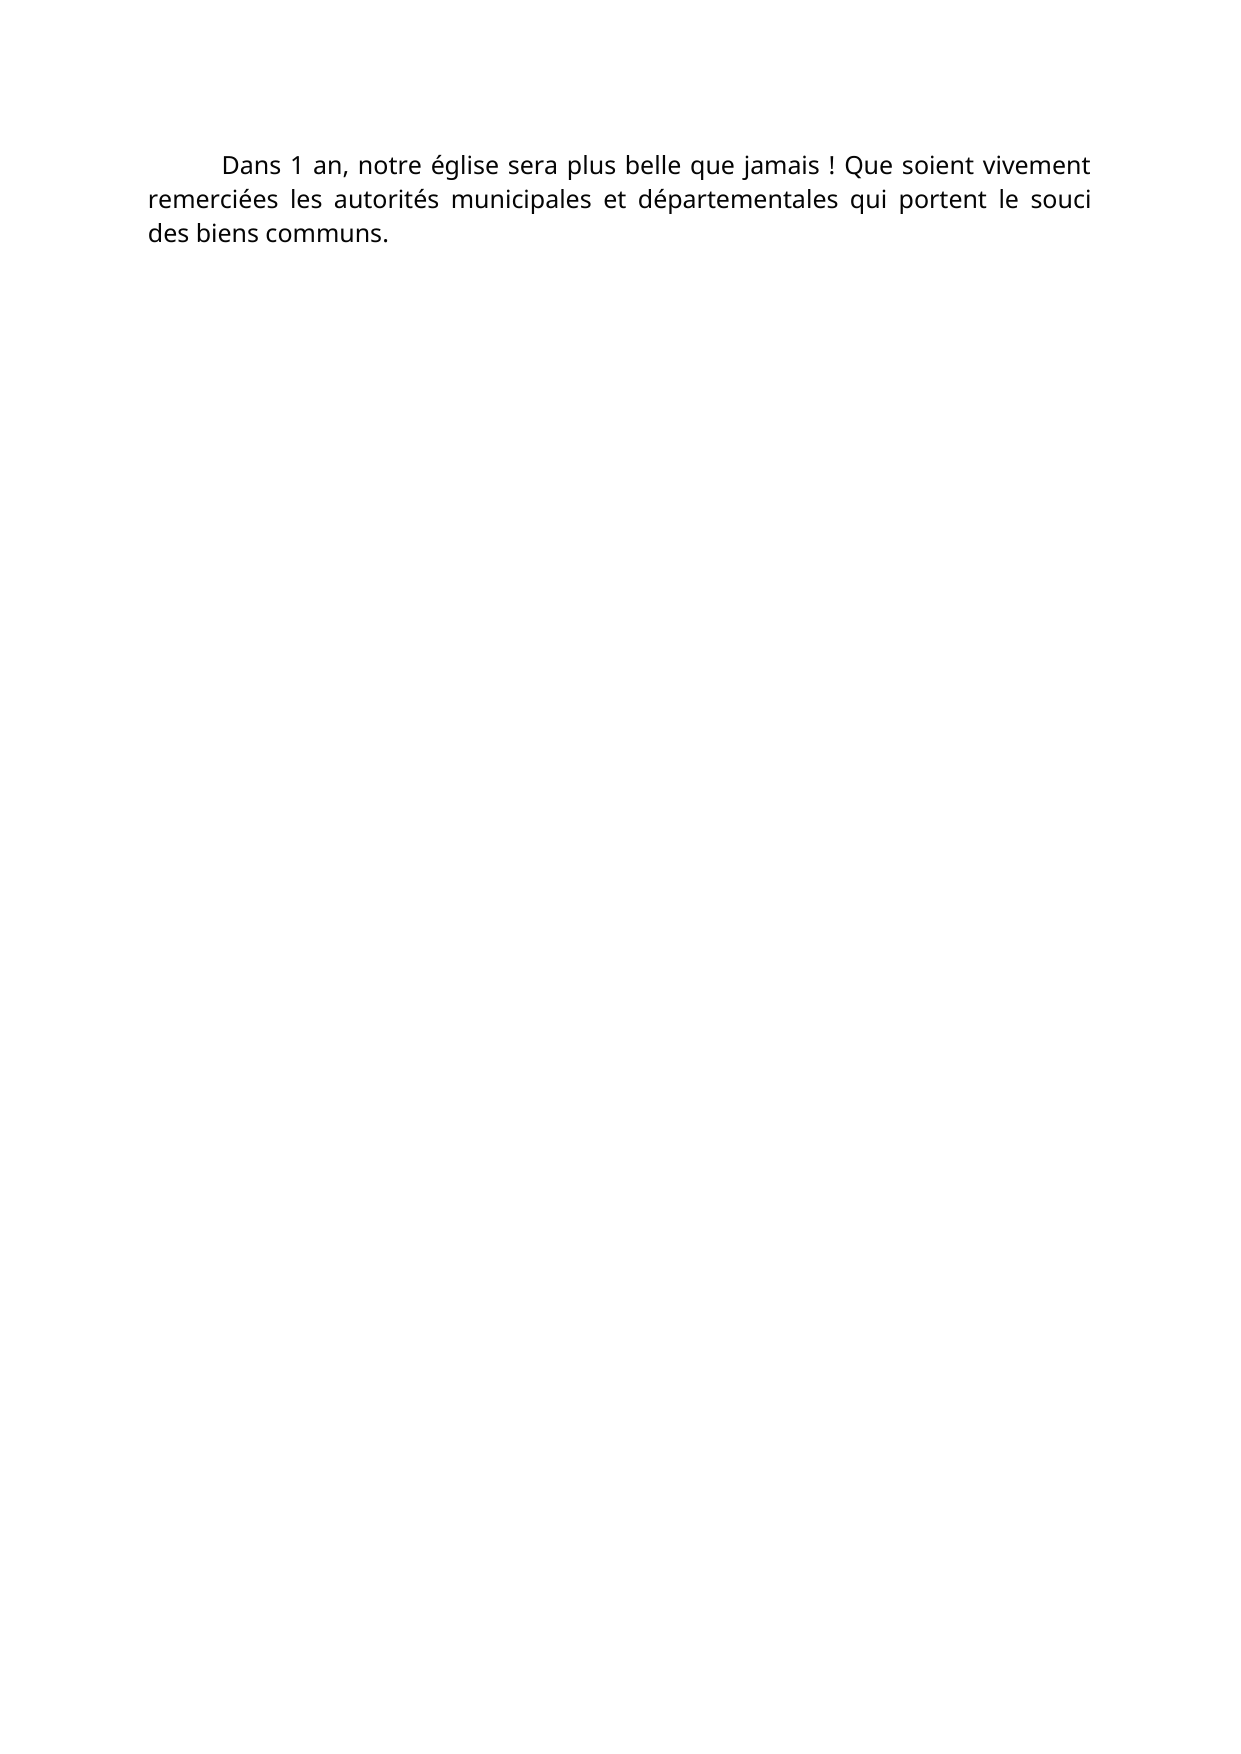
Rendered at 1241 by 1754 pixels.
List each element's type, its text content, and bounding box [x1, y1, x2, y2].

text Dans 1 an, notre église sera plus belle que jamais ! Que soient vivement remerciées les autorités municipales et départementales qui portent le souci des biens communs. [148, 148, 1093, 250]
